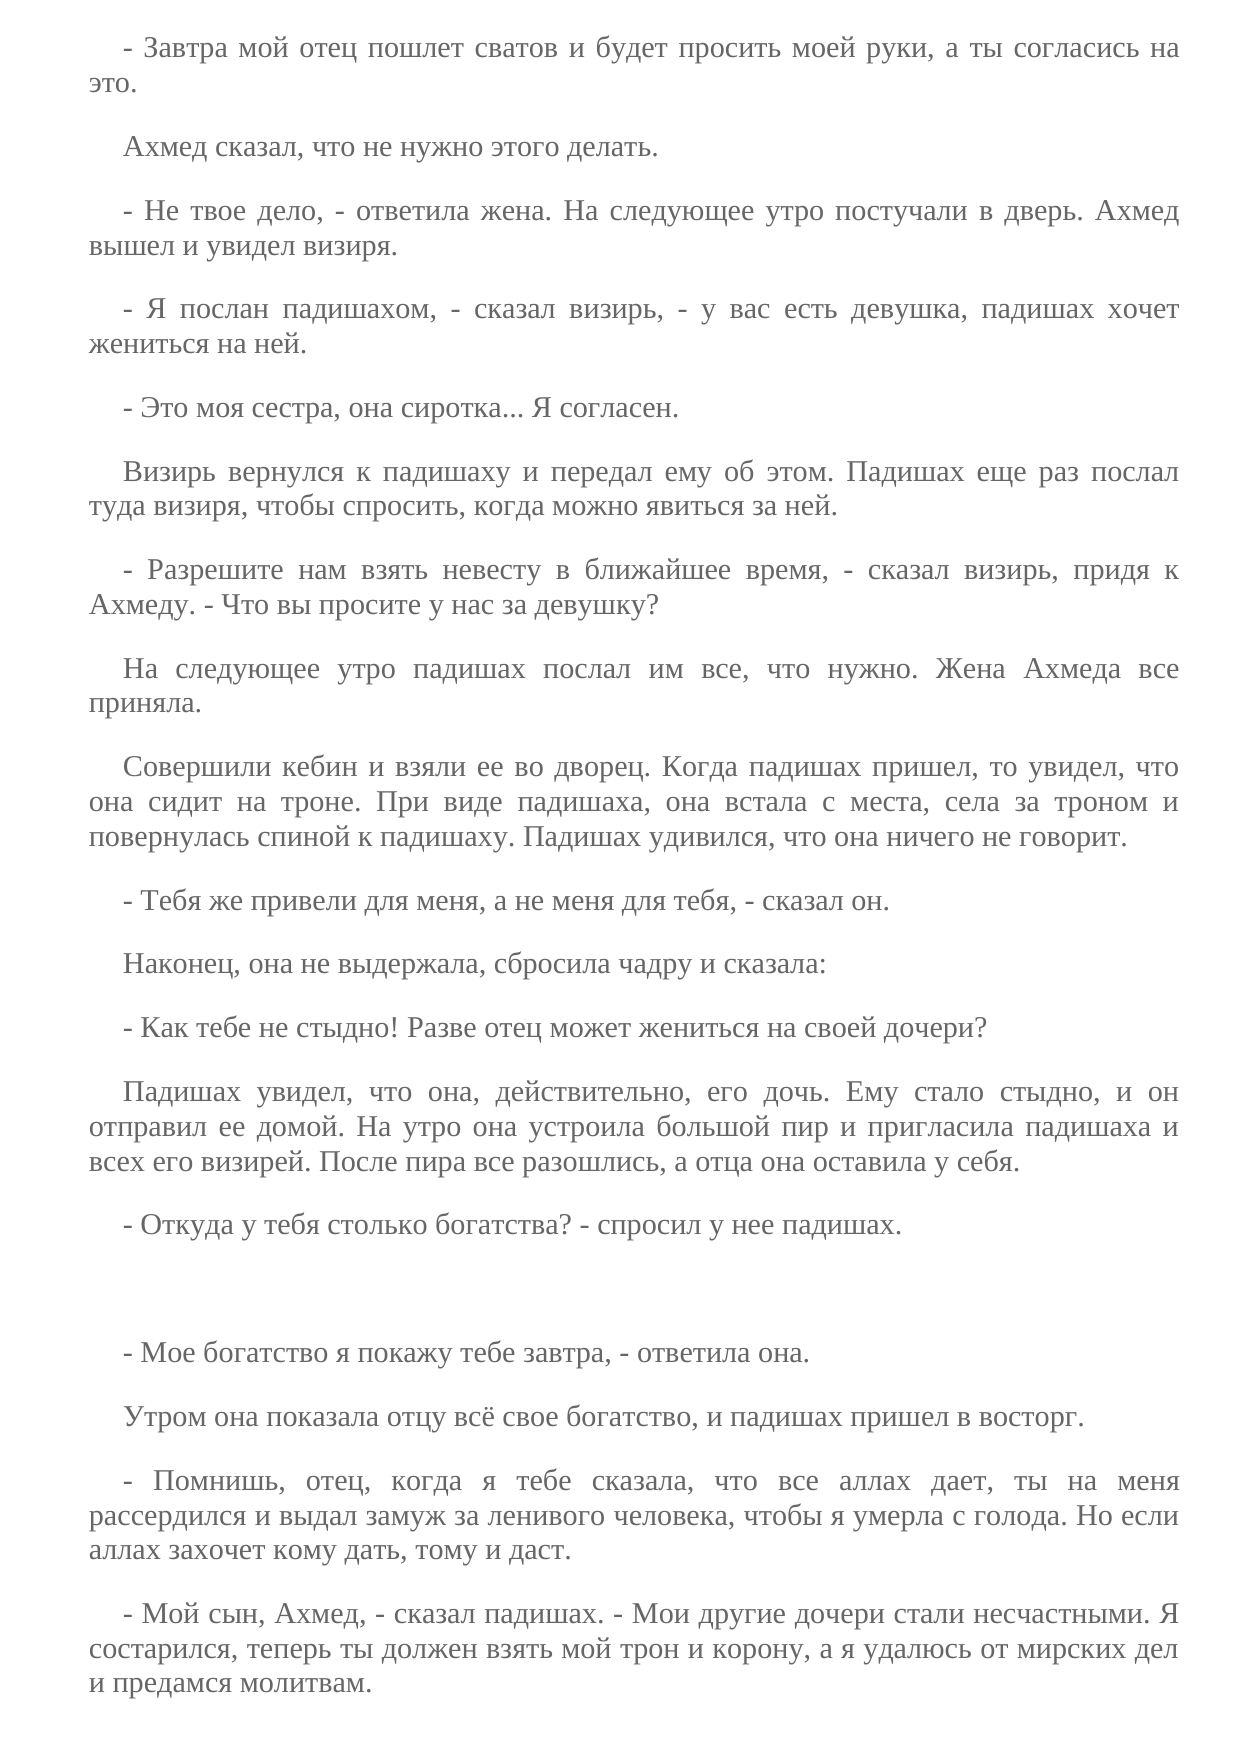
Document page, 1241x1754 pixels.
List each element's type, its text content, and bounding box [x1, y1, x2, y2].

text - Мой сын, Ахмед, - сказал падишах. - Мои другие дочери стали несчастными. Я состарился, теперь ты должен взять мой трон и корону, а я удалюсь от мирских дел и предамся молитвам. [89, 1595, 1181, 1699]
text - Тебя же привели для меня, а не меня для тебя, - сказал он. [89, 882, 1181, 916]
text Совершили кебин и взяли ее во дворец. Когда падишах пришел, то увидел, что она сидит на троне. При виде падишаха, она встала с места, села за троном и повернулась спиной к падишаху. Падишах удивился, что она ничего не говорит. [89, 748, 1181, 853]
text - Как тебе не стыдно! Разве отец может жениться на своей дочери? [89, 1009, 1181, 1044]
text Ахмед сказал, что не нужно этого делать. [89, 128, 1181, 163]
text - Разрешите нам взять невесту в ближайшее время, - сказал визирь, придя к Ахмеду. - Что вы просите у нас за девушку? [89, 551, 1181, 621]
text - Это моя сестра, она сиротка... Я согласен. [89, 389, 1181, 424]
text На следующее утро падишах послал им все, что нужно. Жена Ахмеда все приняла. [89, 650, 1181, 719]
text - Я послан падишахом, - сказал визирь, - у вас есть девушка, падишах хочет жениться на ней. [89, 291, 1181, 360]
text - Не твое дело, - ответила жена. На следующее утро постучали в дверь. Ахмед вышел и увидел визиря. [89, 192, 1181, 261]
text Наконец, она не выдержала, сбросила чадру и сказала: [89, 946, 1181, 980]
text Утром она показала отцу всё свое богатство, и падишах пришел в восторг. [89, 1398, 1181, 1433]
text - Помнишь, отец, когда я тебе сказала, что все аллах дает, ты на меня рассердился и выдал замуж за ленивого человека, чтобы я умерла с голода. Но если аллах захочет кому дать, тому и даст. [89, 1462, 1181, 1566]
text Визирь вернулся к падишаху и передал ему об этом. Падишах еще раз послал туда визиря, чтобы спросить, когда можно явиться за ней. [89, 453, 1181, 522]
text - Мое богатство я покажу тебе завтра, - ответила она. [89, 1334, 1181, 1369]
text - Откуда у тебя столько богатства? - спросил у нее падишах. [89, 1207, 1181, 1241]
text - Завтра мой отец пошлет сватов и будет просить моей руки, а ты согласись на это. [89, 29, 1181, 99]
text Падишах увидел, что она, действительно, его дочь. Ему стало стыдно, и он отправил ее домой. На утро она устроила большой пир и пригласила падишаха и всех его визирей. После пира все разошлись, а отца она оставила у себя. [89, 1073, 1181, 1177]
